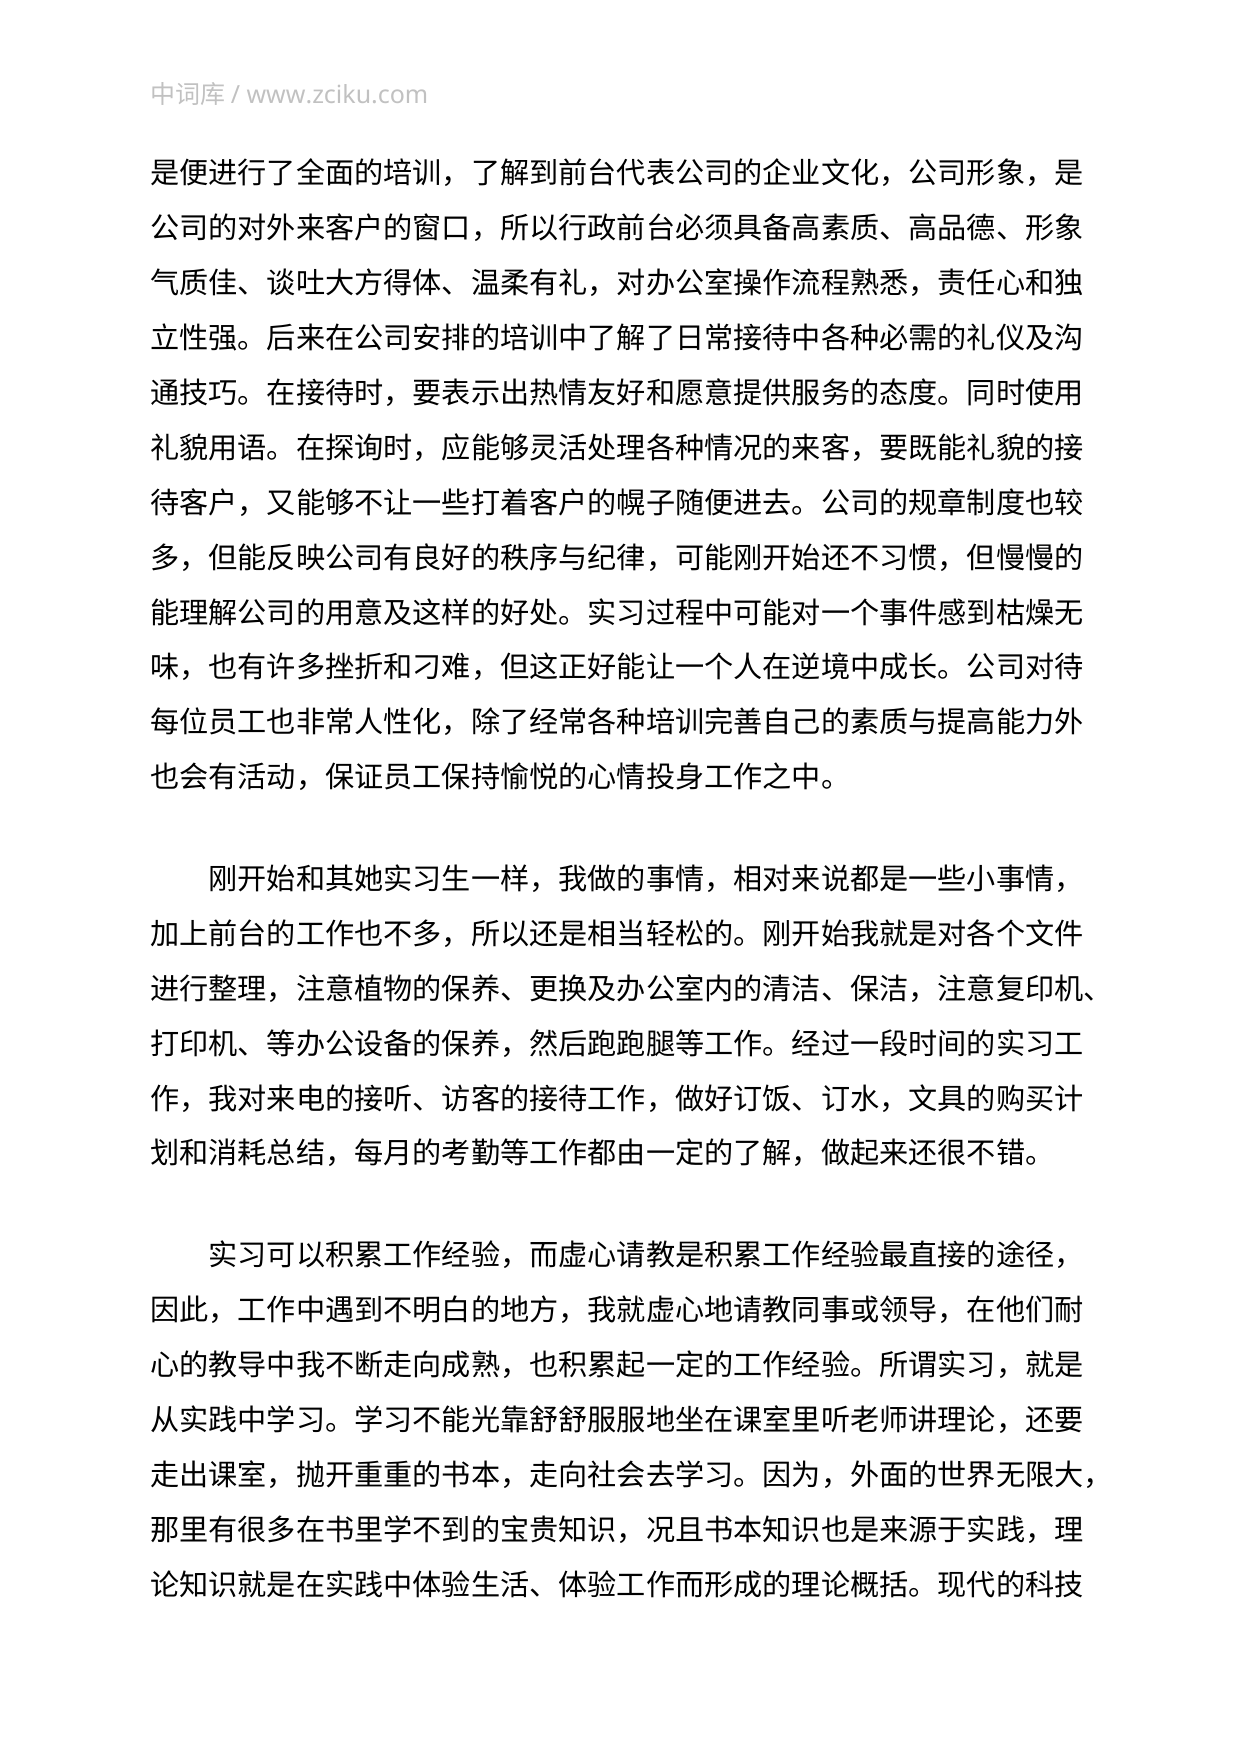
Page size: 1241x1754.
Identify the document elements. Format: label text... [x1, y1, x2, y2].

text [150, 150, 1090, 796]
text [150, 1232, 1090, 1603]
text 刚开始和其她实习生一样，我做的事情，相对来说都是一些小事情，加上前台的工作也不多，所以还是相当轻松的。刚开始我就是对各个文件进行整理，注意植物的保养、更换及办公室内的清洁、保洁，注意复印机、打印机、等办公设备的保养，然后跑跑腿等工作。经过一段时间的实习工作，我对来电的接听、访客的接待工作，做好订饭、订水，文具的购买计划和消耗总结，每月的考勤等工作都由一定的了解，做起来还很不错。 [150, 856, 1090, 1172]
